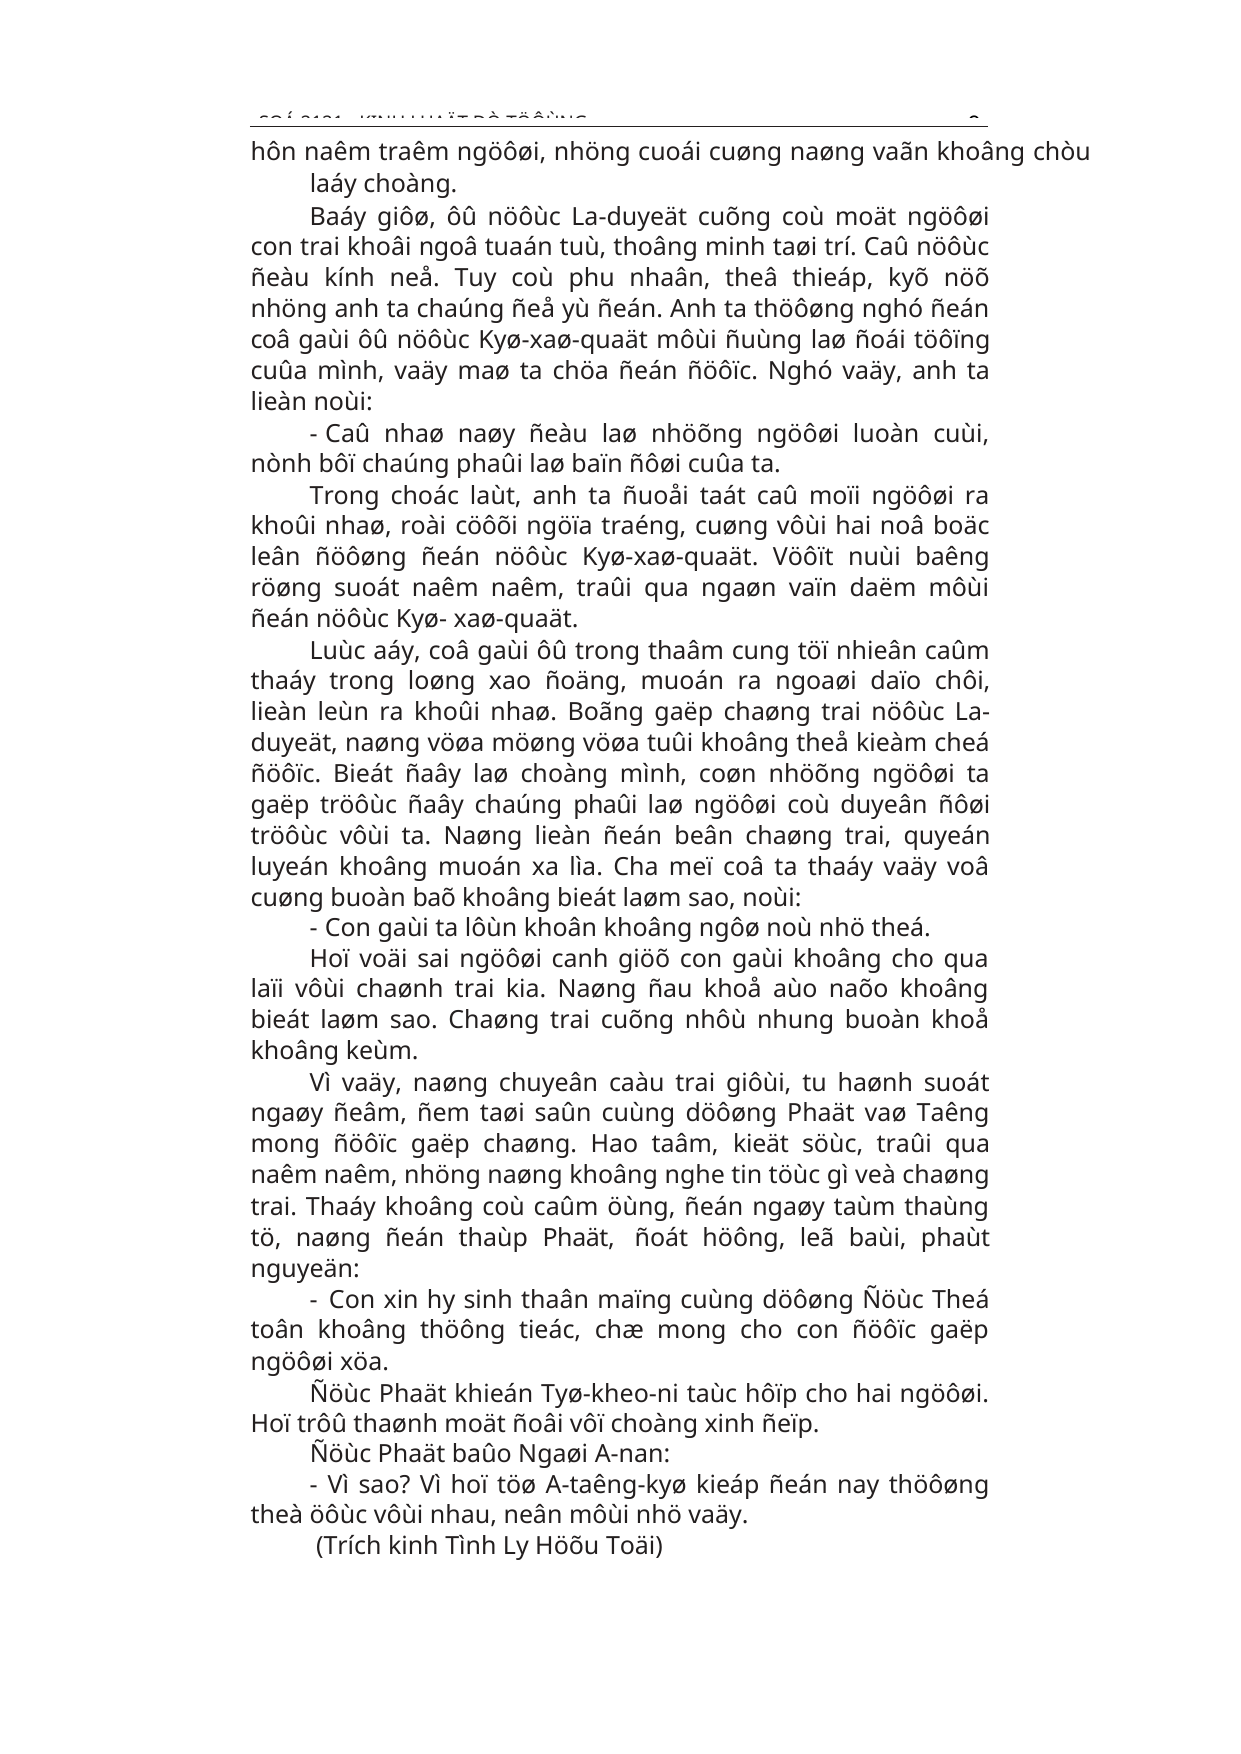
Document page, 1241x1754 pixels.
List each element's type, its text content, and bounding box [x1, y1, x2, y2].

text (Trích kinh Tình Ly Höõu Toäi) [316, 1531, 1092, 1561]
list Caû nhaø naøy ñeàu laø nhöõng ngöôøi luoàn cuùi, nònh bôï chaúng phaûi laø baïn ñôøi cuûa ta. [250, 418, 990, 480]
text Ñöùc Phaät khieán Tyø-kheo-ni taùc hôïp cho hai ngöôøi. Hoï trôû thaønh moät ñoâi vôï choàng xinh ñeïp. [250, 1377, 990, 1439]
list Vì sao? Vì hoï töø A-taêng-kyø kieáp ñeán nay thöôøng theà öôùc vôùi nhau, neân môùi nhö vaäy. [250, 1468, 990, 1531]
text Ñöùc Phaät baûo Ngaøi A-nan: [309, 1439, 1092, 1468]
list Con xin hy sinh thaân maïng cuùng döôøng Ñöùc Theá toân khoâng thöông tieác, chæ mong cho con ñöôïc gaëp ngöôøi xöa. [250, 1284, 990, 1377]
text Hoï voäi sai ngöôøi canh giöõ con gaùi khoâng cho qua laïi vôùi chaønh trai kia. Naøng ñau khoå aùo naõo khoâng bieát laøm sao. Chaøng trai cuõng nhôù nhung buoàn khoå khoâng keùm. [250, 943, 990, 1067]
text Trong choác laùt, anh ta ñuoåi taát caû moïi ngöôøi ra khoûi nhaø, roài cöôõi ngöïa traéng, cuøng vôùi hai noâ boäc leân ñöôøng ñeán nöôùc Kyø-xaø-quaät. Vöôït nuùi baêng röøng suoát naêm naêm, traûi qua ngaøn vaïn daëm môùi ñeán nöôùc Kyø- xaø-quaät. [250, 480, 990, 635]
text Vì vaäy, naøng chuyeân caàu trai giôùi, tu haønh suoát ngaøy ñeâm, ñem taøi saûn cuùng döôøng Phaät vaø Taêng mong ñöôïc gaëp chaøng. Hao taâm, kieät söùc, traûi qua naêm naêm, nhöng naøng khoâng nghe tin töùc gì veà chaøng trai. Thaáy khoâng coù caûm öùng, ñeán ngaøy taùm thaùng tö, naøng ñeán thaùp Phaät, ñoát höông, leã baùi, phaùt nguyeän: [250, 1067, 990, 1284]
text Luùc aáy, coâ gaùi ôû trong thaâm cung töï nhieân caûm thaáy trong loøng xao ñoäng, muoán ra ngoaøi daïo chôi, lieàn leùn ra khoûi nhaø. Boãng gaëp chaøng trai nöôùc La-duyeät, naøng vöøa möøng vöøa tuûi khoâng theå kieàm cheá ñöôïc. Bieát ñaây laø choàng mình, coøn nhöõng ngöôøi ta gaëp tröôùc ñaây chaúng phaûi laø ngöôøi coù duyeân ñôøi tröôùc vôùi ta. Naøng lieàn ñeán beân chaøng trai, quyeán luyeán khoâng muoán xa lìa. Cha meï coâ ta thaáy vaäy voâ cuøng buoàn baõ khoâng bieát laøm sao, noùi: [250, 635, 990, 914]
list Con gaùi ta lôùn khoân khoâng ngôø noù nhö theá. [309, 914, 1092, 943]
text hôn naêm traêm ngöôøi, nhöng cuoái cuøng naøng vaãn khoâng chòu laáy choàng. [250, 134, 1092, 199]
text Baáy giôø, ôû nöôùc La-duyeät cuõng coù moät ngöôøi con trai khoâi ngoâ tuaán tuù, thoâng minh taøi trí. Caû nöôùc ñeàu kính neå. Tuy coù phu nhaân, theâ thieáp, kyõ nöõ nhöng anh ta chaúng ñeå yù ñeán. Anh ta thöôøng nghó ñeán coâ gaùi ôû nöôùc Kyø-xaø-quaät môùi ñuùng laø ñoái töôïng cuûa mình, vaäy maø ta chöa ñeán ñöôïc. Nghó vaäy, anh ta lieàn noùi: [250, 201, 990, 418]
